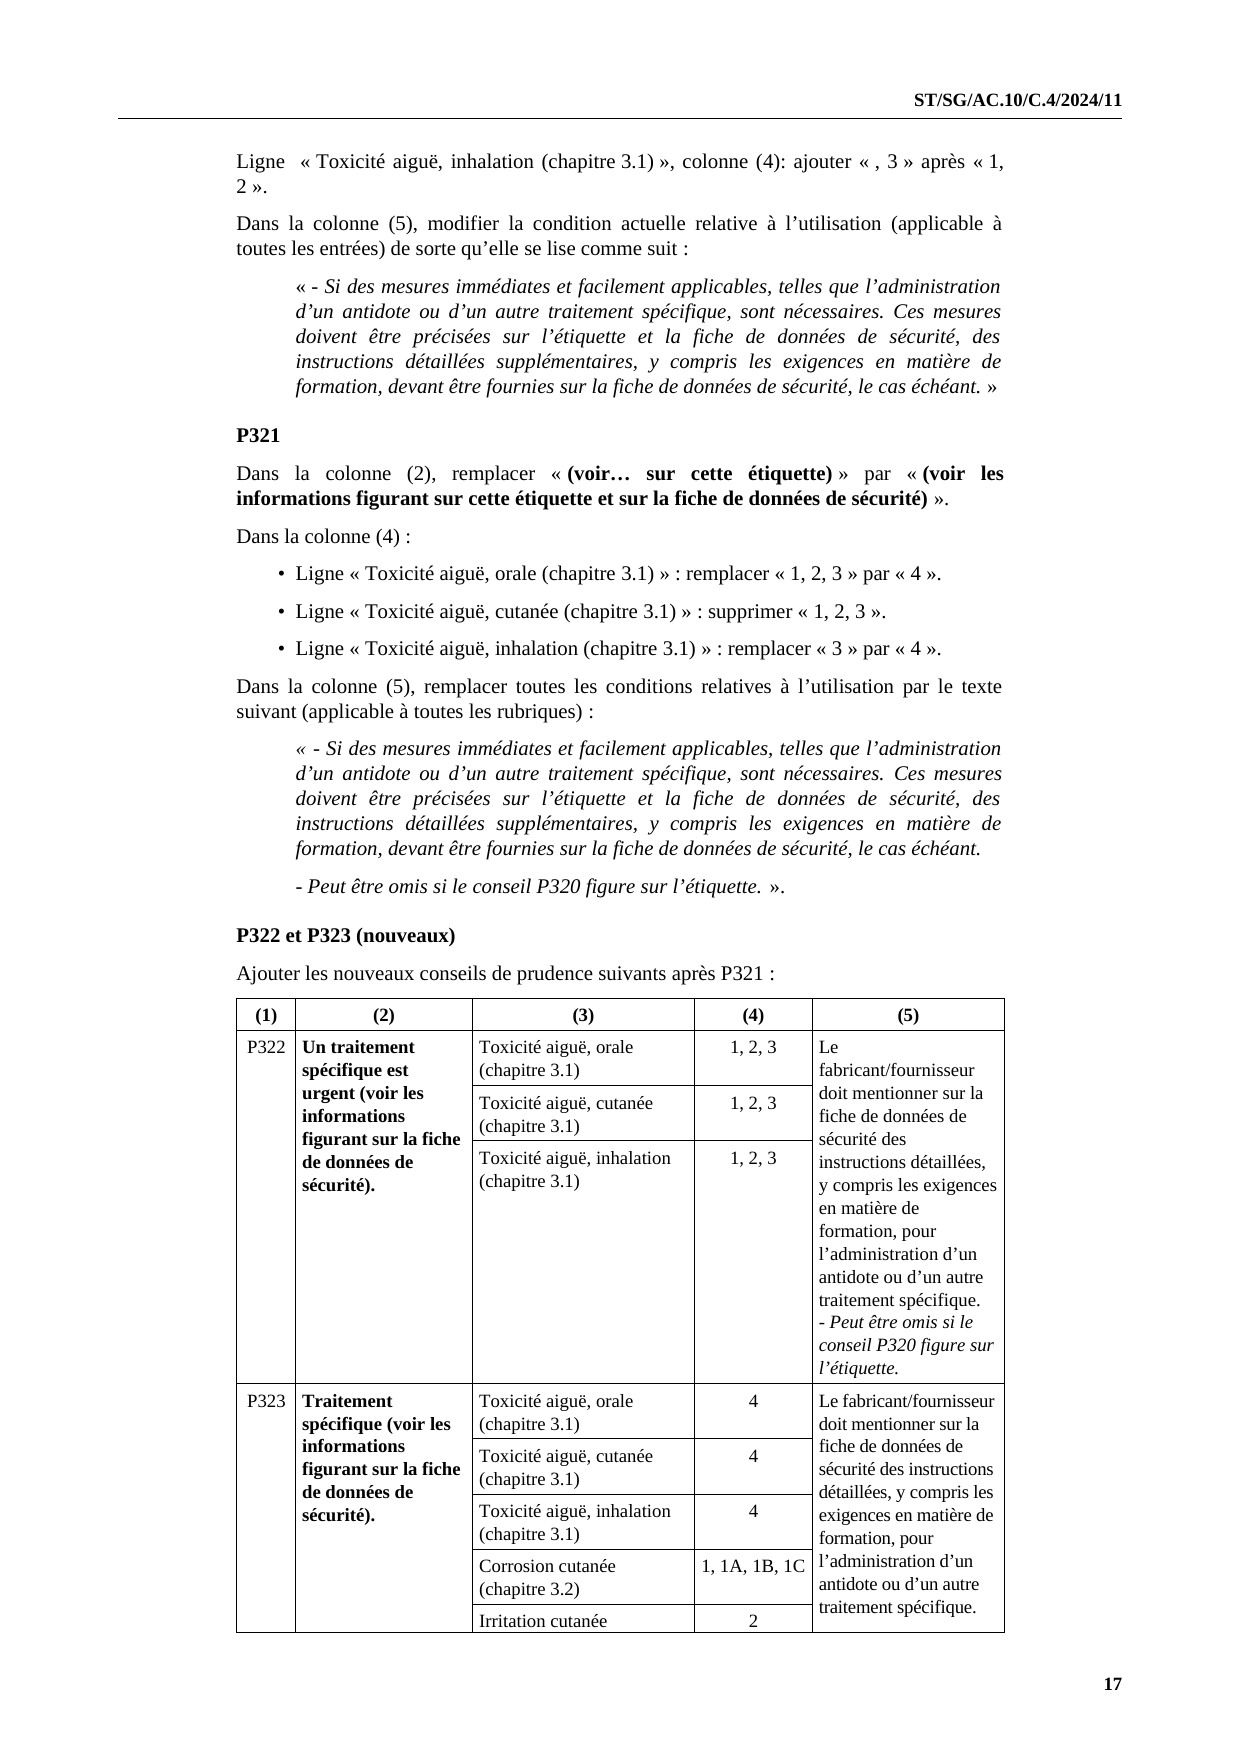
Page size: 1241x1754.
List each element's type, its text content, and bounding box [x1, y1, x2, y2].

list Ligne « Toxicité aiguë, inhalation (chapitre 3.1) » : remplacer « 3 » par « 4 ». [278, 635, 1004, 660]
table_cell Toxicité aiguë, orale (chapitre 3.1) [473, 1031, 694, 1085]
text P322 et P323 (nouveaux) [118, 923, 1004, 948]
table_header (5) [813, 999, 1004, 1030]
table_cell Toxicité aiguë, inhalation (chapitre 3.1) [473, 1495, 694, 1549]
table_header (4) [695, 999, 812, 1030]
table_cell Traitement spécifique (voir les informations figurant sur la fiche de données de sécurité). [296, 1384, 472, 1632]
text Dans la colonne (2), remplacer « (voir… sur cette étiquette) » par « (voir les informations figurant sur cette étiquette et sur la fiche de données de sécurité) ». [236, 460, 1004, 510]
text Ligne « Toxicité aiguë, inhalation (chapitre 3.1) », colonne (4): ajouter « , 3 » après « 1, 2 ». [236, 148, 1004, 198]
table_cell 1, 1A, 1B, 1C [695, 1550, 812, 1604]
text P321 [118, 423, 1004, 448]
list Ligne « Toxicité aiguë, orale (chapitre 3.1) » : remplacer « 1, 2, 3 » par « 4 ». [278, 560, 1004, 585]
table_cell 4 [695, 1439, 812, 1493]
table_cell Toxicité aiguë, cutanée (chapitre 3.1) [473, 1086, 694, 1140]
table_cell Corrosion cutanée (chapitre 3.2) [473, 1550, 694, 1604]
table_header (2) [296, 999, 472, 1030]
table_cell 1, 2, 3 [695, 1141, 812, 1383]
table_header (1) [237, 999, 295, 1030]
table_cell P322 [237, 1031, 295, 1383]
table_cell Un traitement spécifique est urgent (voir les informations figurant sur la fiche de données de sécurité). [296, 1031, 472, 1383]
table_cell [473, 1605, 694, 1632]
table_cell P323 [237, 1384, 295, 1632]
table_cell 4 [695, 1495, 812, 1549]
table_header (3) [473, 999, 694, 1030]
text - Peut être omis si le conseil P320 figure sur l’étiquette. ». [295, 873, 1004, 898]
text « - Si des mesures immédiates et facilement applicables, telles que l’administration d’un antidote ou d’un autre traitement spécifique, sont nécessaires. Ces mesures doivent être précisées sur l’étiquette et la fiche de données de sécurité, des instructions détaillées supplémentaires, y compris les exigences en matière de formation, devant être fournies sur la fiche de données de sécurité, le cas échéant. » [295, 273, 1004, 398]
table_cell 4 [695, 1384, 812, 1438]
list Ligne « Toxicité aiguë, cutanée (chapitre 3.1) » : supprimer « 1, 2, 3 ». [278, 598, 1004, 623]
table_cell Le fabricant/fournisseur doit mentionner sur la fiche de données de sécurité des instructions détaillées, y compris les exigences en matière de formation, pour l’administration d’un antidote ou d’un autre traitement spécifique. - Peut être omis si le conseil P320 figure sur l’étiquette. [813, 1031, 1004, 1383]
table_cell Le fabricant/fournisseur doit mentionner sur la fiche de données de sécurité des instructions détaillées, y compris les exigences en matière de formation, pour l’administration d’un antidote ou d’un autre traitement spécifique. - Peut être omis si le conseil P321 ou P322 figure sur l’étiquette. [813, 1384, 1004, 1632]
text Ajouter les nouveaux conseils de prudence suivants après P321 : [236, 960, 1004, 985]
text Dans la colonne (4) : [236, 523, 1004, 548]
text Dans la colonne (5), modifier la condition actuelle relative à l’utilisation (applicable à toutes les entrées) de sorte qu’elle se lise comme suit : [236, 210, 1004, 260]
text Dans la colonne (5), remplacer toutes les conditions relatives à l’utilisation par le texte suivant (applicable à toutes les rubriques) : [236, 673, 1004, 723]
text « - Si des mesures immédiates et facilement applicables, telles que l’administration d’un antidote ou d’un autre traitement spécifique, sont nécessaires. Ces mesures doivent être précisées sur l’étiquette et la fiche de données de sécurité, des instructions détaillées supplémentaires, y compris les exigences en matière de formation, devant être fournies sur la fiche de données de sécurité, le cas échéant. [295, 735, 1004, 860]
table_cell 1, 2, 3 [695, 1031, 812, 1085]
table_cell 2 [695, 1605, 812, 1632]
table_cell Toxicité aiguë, cutanée (chapitre 3.1) [473, 1439, 694, 1493]
table_cell Toxicité aiguë, orale (chapitre 3.1) [473, 1384, 694, 1438]
table_cell Toxicité aiguë, inhalation (chapitre 3.1) [473, 1141, 694, 1383]
table_cell 1, 2, 3 [695, 1086, 812, 1140]
